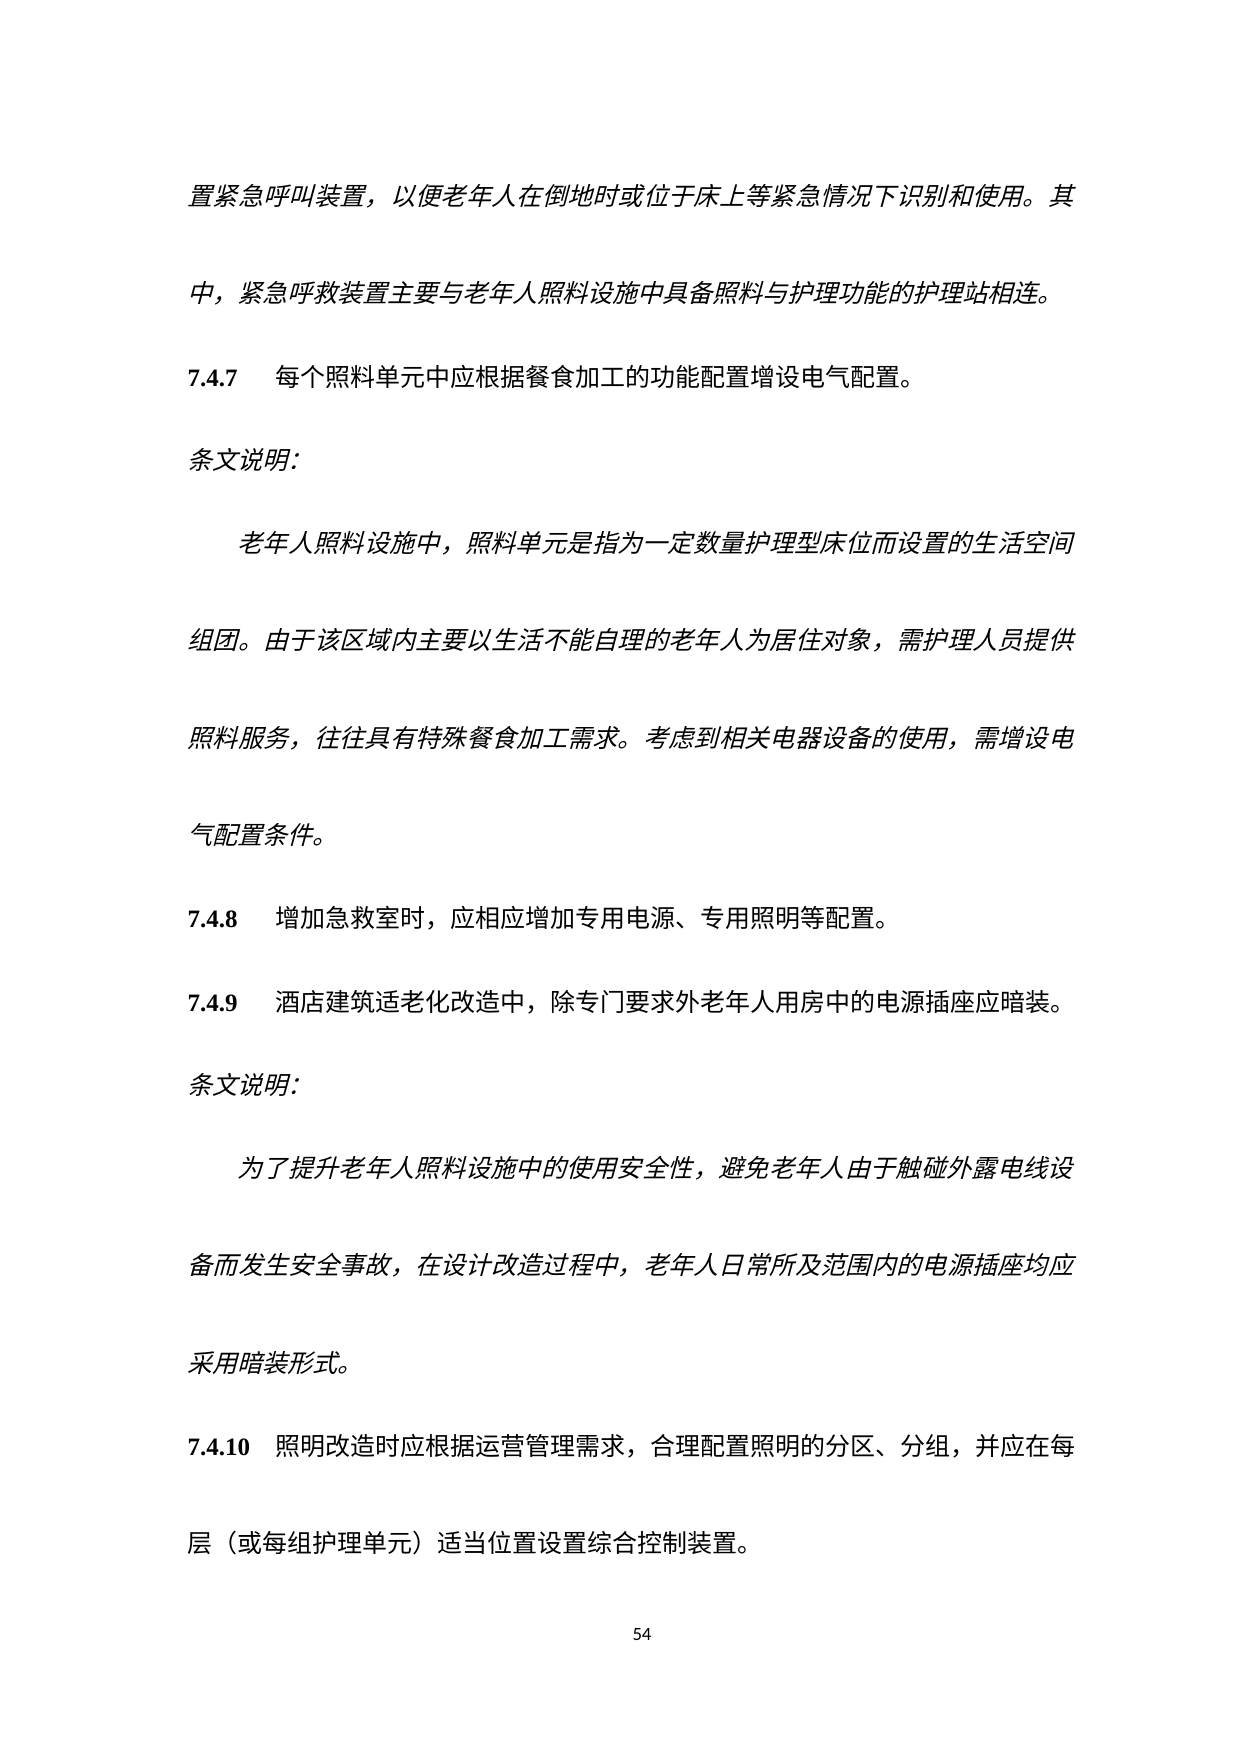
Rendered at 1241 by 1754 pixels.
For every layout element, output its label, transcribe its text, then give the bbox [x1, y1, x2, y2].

list 每个照料单元中应根据餐食加工的功能配置增设电气配置。 [187, 343, 1078, 408]
list 增加急救室时，应相应增加专用电源、专用照明等配置。 [187, 884, 1078, 949]
list 酒店建筑适老化改造中，除专门要求外老年人用房中的电源插座应暗装。 [187, 968, 1078, 1033]
text 条文说明： [187, 426, 1078, 491]
text 老年人照料设施中，照料单元是指为一定数量护理型床位而设置的生活空间组团。由于该区域内主要以生活不能自理的老年人为居住对象，需护理人员提供照料服务，往往具有特殊餐食加工需求。考虑到相关电器设备的使用，需增设电气配置条件。 [187, 509, 1078, 866]
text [187, 162, 1078, 324]
list 照明改造时应根据运营管理需求，合理配置照明的分区、分组，并应在每层（或每组护理单元）适当位置设置综合控制装置。 [187, 1412, 1078, 1574]
text 条文说明： [187, 1051, 1078, 1116]
text 为了提升老年人照料设施中的使用安全性，避免老年人由于触碰外露电线设备而发生安全事故，在设计改造过程中，老年人日常所及范围内的电源插座均应采用暗装形式。 [187, 1134, 1078, 1394]
